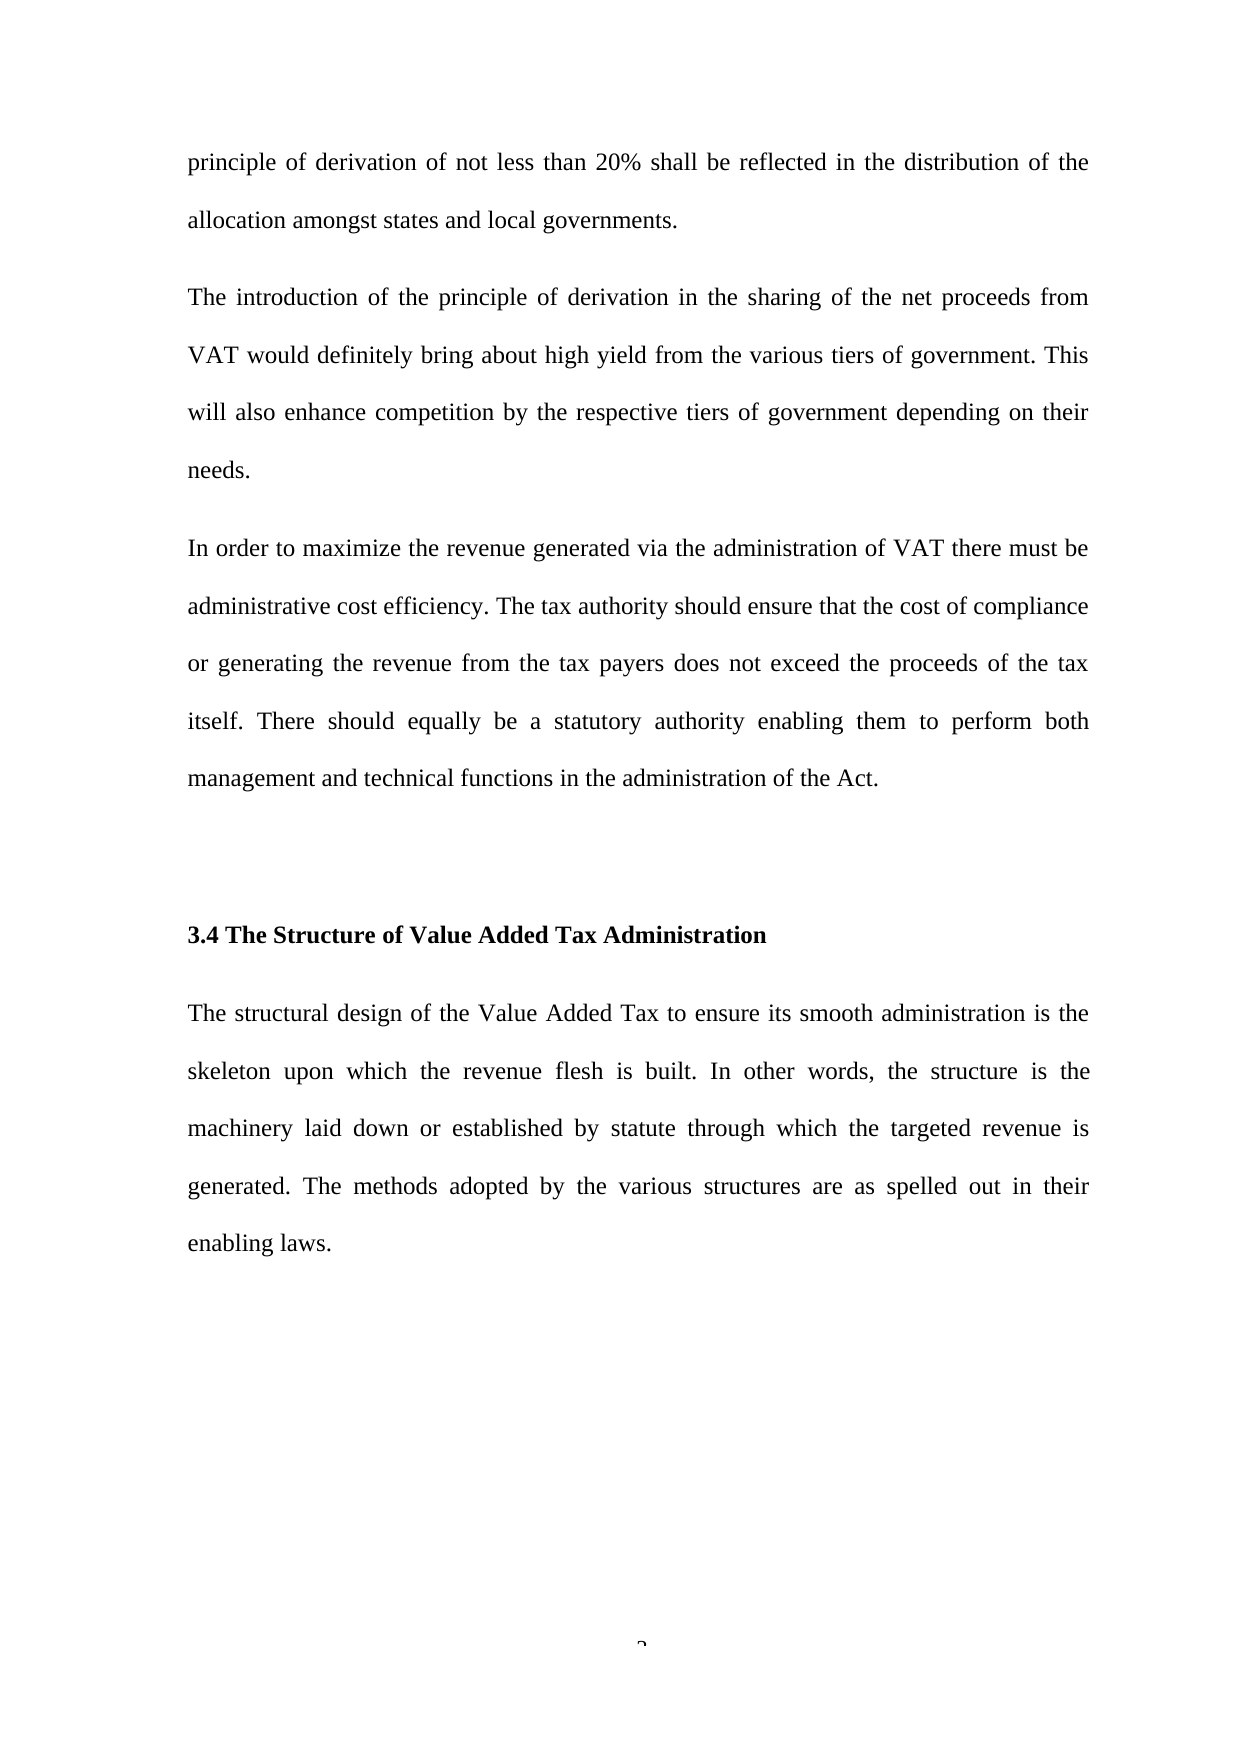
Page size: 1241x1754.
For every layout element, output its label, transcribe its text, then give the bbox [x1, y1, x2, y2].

text The structural design of the Value Added Tax to ensure its smooth administration is the skeleton upon which the revenue flesh is built. In other words, the structure is the machinery laid down or established by statute through which the targeted revenue is generated. The methods adopted by the various structures are as spelled out in their enabling laws. [187, 998, 1091, 1257]
text In order to maximize the revenue generated via the administration of VAT there must be administrative cost efficiency. The tax authority should ensure that the cost of compliance or generating the revenue from the tax payers does not exceed the proceeds of the tax itself. There should equally be a statutory authority enabling them to perform both management and technical functions in the administration of the Act. [187, 533, 1090, 792]
text principle of derivation of not less than 20% shall be reflected in the distribution of the allocation amongst states and local governments. [187, 147, 1090, 233]
text The introduction of the principle of derivation in the sharing of the net proceeds from VAT would definitely bring about high yield from the various tiers of government. This will also enhance competition by the respective tiers of government depending on their needs. [187, 282, 1090, 484]
subtitle The Structure of Value Added Tax Administration [187, 920, 1103, 949]
